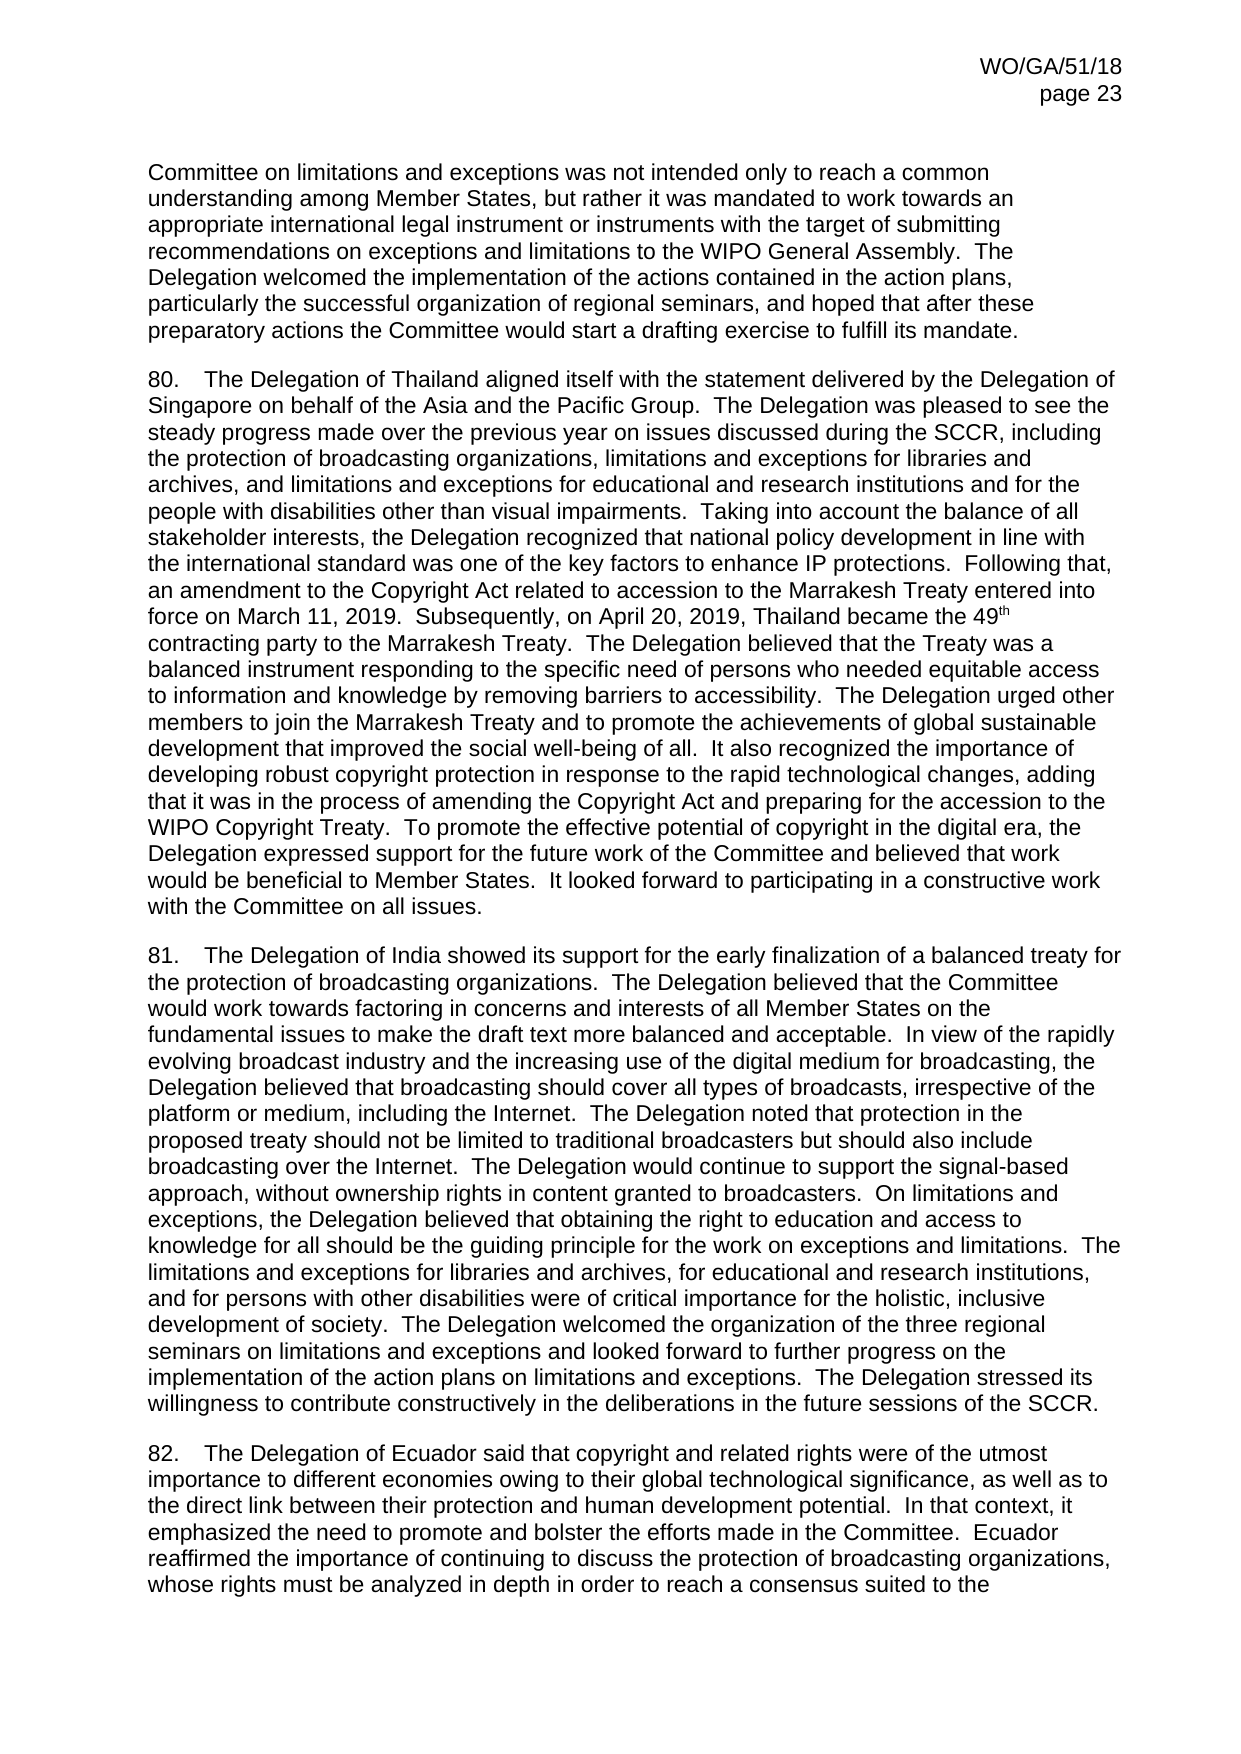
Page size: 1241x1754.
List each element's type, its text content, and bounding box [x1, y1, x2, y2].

list The Delegation of India showed its support for the early finalization of a balanced treaty for the protection of broadcasting organizations. The Delegation believed that the Committee would work towards factoring in concerns and interests of all Member States on the fundamental issues to make the draft text more balanced and acceptable. In view of the rapidly evolving broadcast industry and the increasing use of the digital medium for broadcasting, the Delegation believed that broadcasting should cover all types of broadcasts, irrespective of the platform or medium, including the Internet. The Delegation noted that protection in the proposed treaty should not be limited to traditional broadcasters but should also include broadcasting over the Internet. The Delegation would continue to support the signal-based approach, without ownership rights in content granted to broadcasters. On limitations and exceptions, the Delegation believed that obtaining the right to education and access to knowledge for all should be the guiding principle for the work on exceptions and limitations. The limitations and exceptions for libraries and archives, for educational and research institutions, and for persons with other disabilities were of critical importance for the holistic, inclusive development of society. The Delegation welcomed the organization of the three regional seminars on limitations and exceptions and looked forward to further progress on the implementation of the action plans on limitations and exceptions. The Delegation stressed its willingness to contribute constructively in the deliberations in the future sessions of the SCCR. [148, 942, 1122, 1417]
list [148, 158, 1122, 343]
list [148, 1439, 1122, 1598]
list The Delegation of Thailand aligned itself with the statement delivered by the Delegation of Singapore on behalf of the Asia and the Pacific Group. The Delegation was pleased to see the steady progress made over the previous year on issues discussed during the SCCR, including the protection of broadcasting organizations, limitations and exceptions for libraries and archives, and limitations and exceptions for educational and research institutions and for the people with disabilities other than visual impairments. Taking into account the balance of all stakeholder interests, the Delegation recognized that national policy development in line with the international standard was one of the key factors to enhance IP protections. Following that, an amendment to the Copyright Act related to accession to the Marrakesh Treaty entered into force on March 11, 2019. Subsequently, on April 20, 2019, Thailand became the 49th contracting party to the Marrakesh Treaty. The Delegation believed that the Treaty was a balanced instrument responding to the specific need of persons who needed equitable access to information and knowledge by removing barriers to accessibility. The Delegation urged other members to join the Marrakesh Treaty and to promote the achievements of global sustainable development that improved the social well-being of all. It also recognized the importance of developing robust copyright protection in response to the rapid technological changes, adding that it was in the process of amending the Copyright Act and preparing for the accession to the WIPO Copyright Treaty. To promote the effective potential of copyright in the digital era, the Delegation expressed support for the future work of the Committee and believed that work would be beneficial to Member States. It looked forward to participating in a constructive work with the Committee on all issues. [148, 366, 1122, 919]
